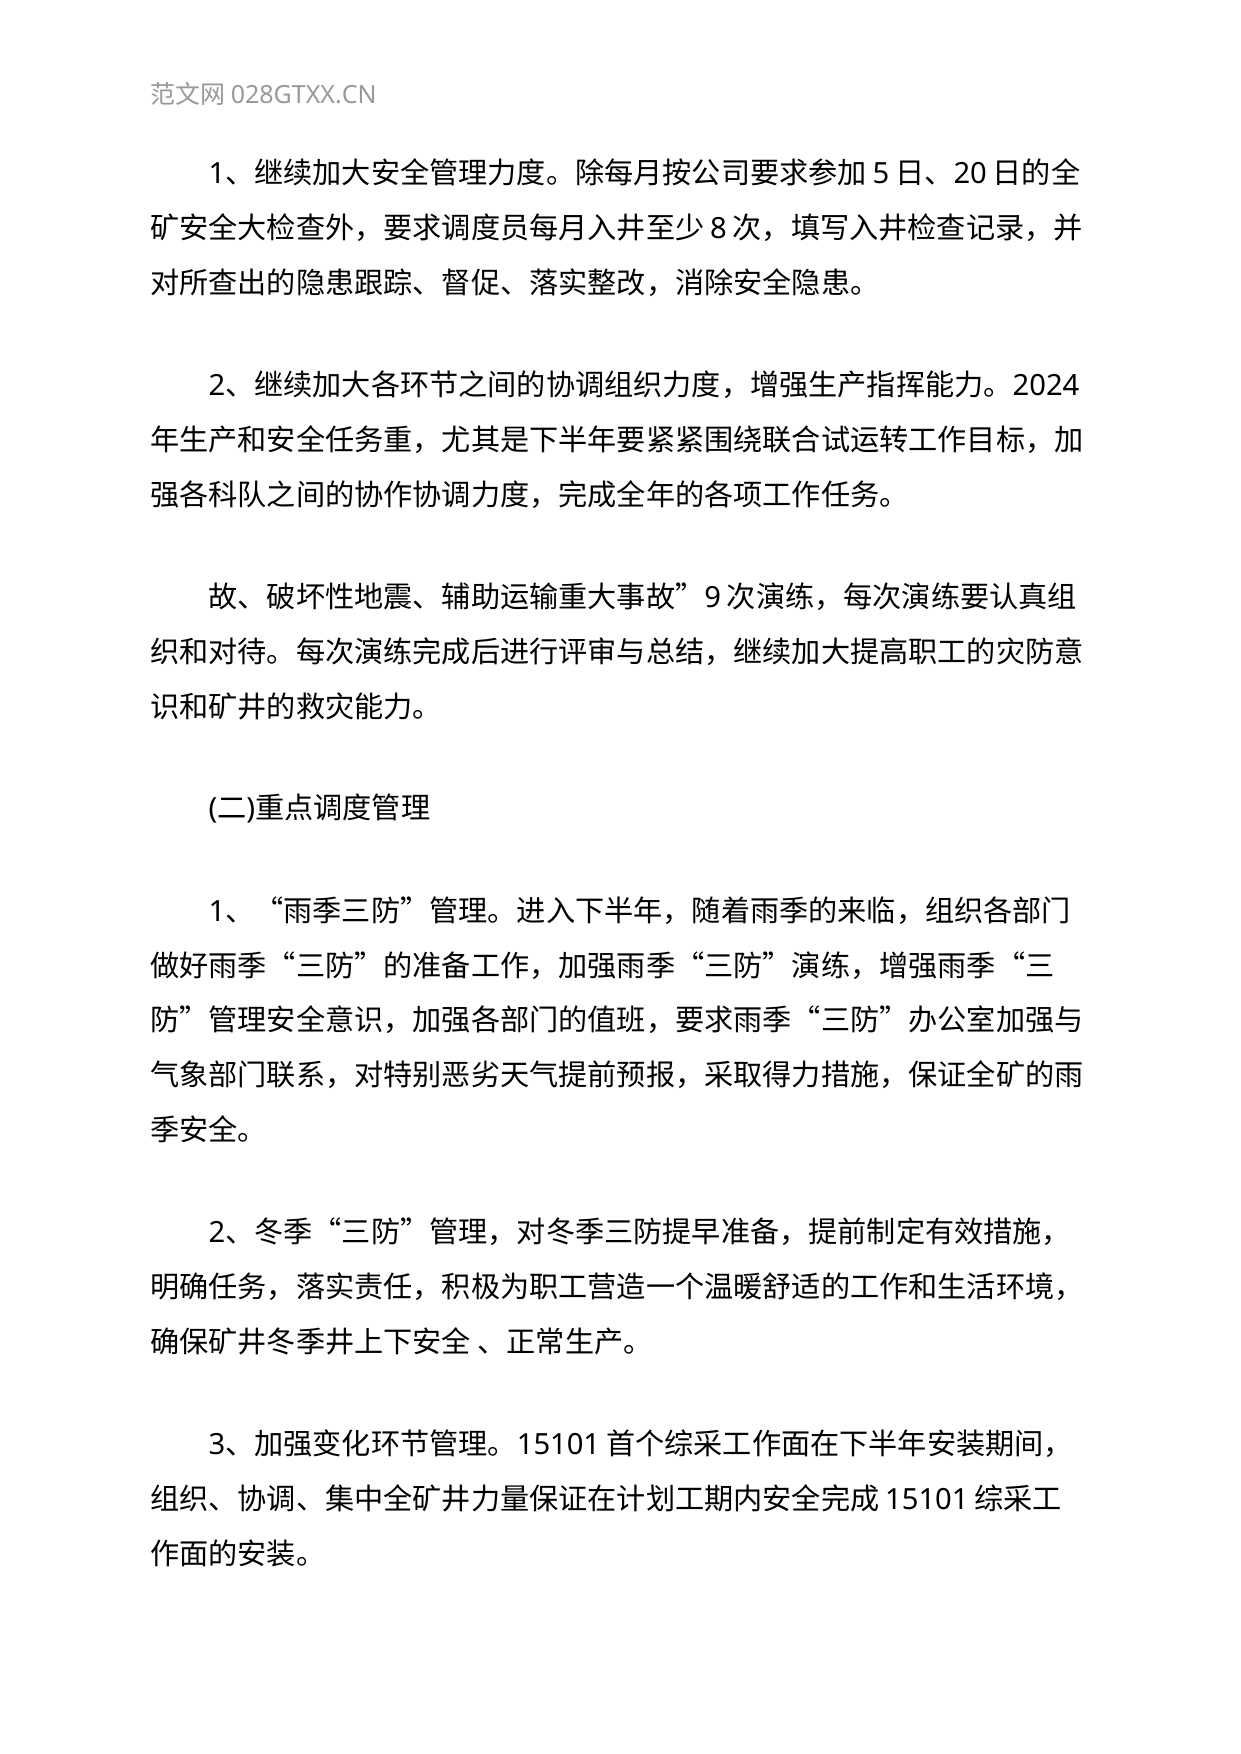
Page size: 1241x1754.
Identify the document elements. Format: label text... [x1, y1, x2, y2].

text 1、继续加大安全管理力度。除每月按公司要求参加5日、20日的全矿安全大检查外，要求调度员每月入井至少8次，填写入井检查记录，并对所查出的隐患跟踪、督促、落实整改，消除安全隐患。 [150, 150, 1090, 302]
text 2、冬季“三防”管理，对冬季三防提早准备，提前制定有效措施，明确任务，落实责任，积极为职工营造一个温暖舒适的工作和生活环境，确保矿井冬季井上下安全 、正常生产。 [150, 1208, 1090, 1361]
text (二)重点调度管理 [150, 785, 1090, 827]
text 故、破坏性地震、辅助运输重大事故”9次演练，每次演练要认真组织和对待。每次演练完成后进行评审与总结，继续加大提高职工的灾防意识和矿井的救灾能力。 [150, 573, 1090, 726]
text 2、继续加大各环节之间的协调组织力度，增强生产指挥能力。2024年生产和安全任务重，尤其是下半年要紧紧围绕联合试运转工作目标，加强各科队之间的协作协调力度，完成全年的各项工作任务。 [150, 362, 1090, 514]
text 1、“雨季三防”管理。进入下半年，随着雨季的来临，组织各部门做好雨季“三防”的准备工作，加强雨季“三防”演练，增强雨季“三防”管理安全意识，加强各部门的值班，要求雨季“三防”办公室加强与气象部门联系，对特别恶劣天气提前预报，采取得力措施，保证全矿的雨季安全。 [150, 887, 1090, 1149]
text 3、加强变化环节管理。15101首个综采工作面在下半年安装期间，组织、协调、集中全矿井力量保证在计划工期内安全完成15101综采工作面的安装。 [150, 1420, 1090, 1572]
